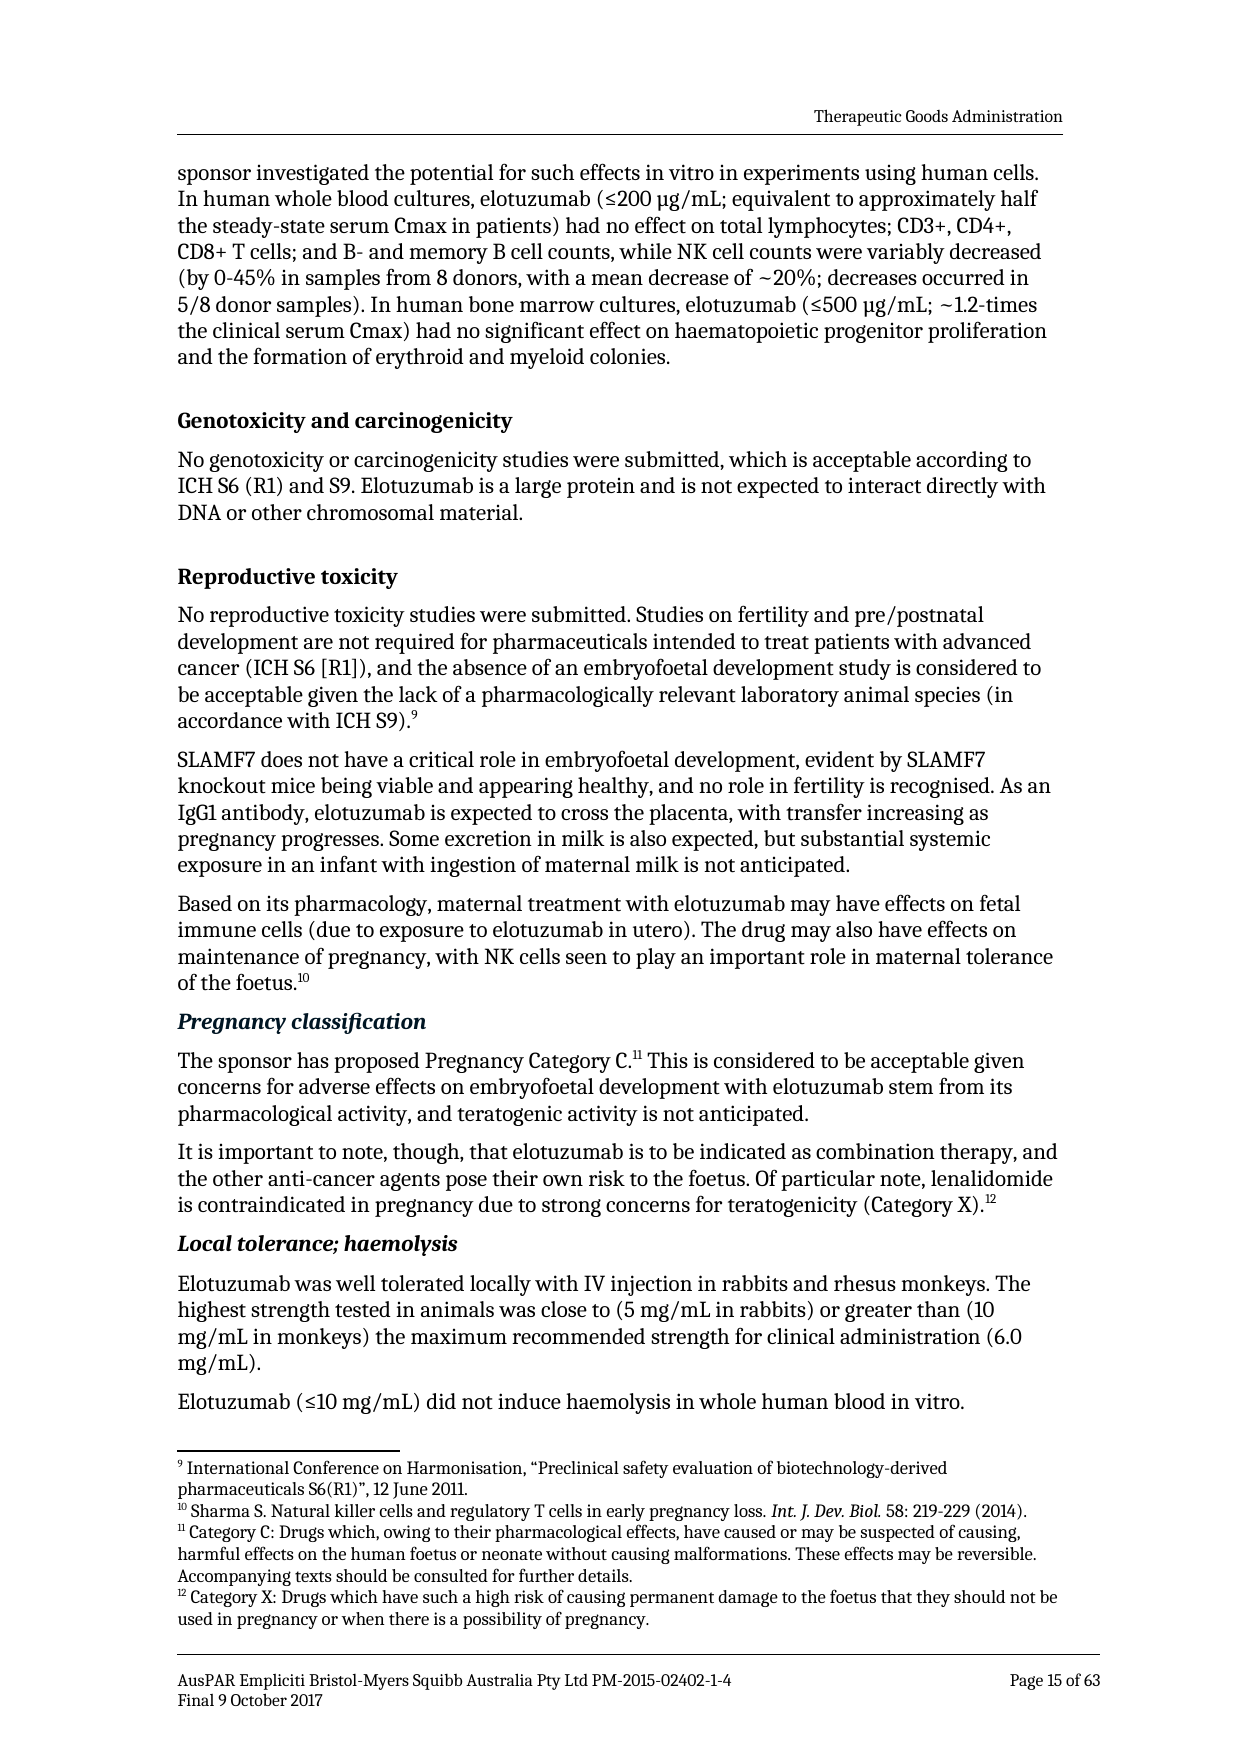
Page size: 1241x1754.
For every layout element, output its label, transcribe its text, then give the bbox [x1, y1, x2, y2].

text The sponsor has proposed Pregnancy Category C. This is considered to be acceptable given concerns for adverse effects on embryofoetal development with elotuzumab stem from its pharmacological activity, and teratogenic activity is not anticipated. [177, 1048, 1063, 1127]
subtitle Pregnancy classification [177, 1009, 1063, 1035]
text No genotoxicity or carcinogenicity studies were submitted, which is acceptable according to ICH S6 (R1) and S9. Elotuzumab is a large protein and is not expected to interact directly with DNA or other chromosomal material. [177, 447, 1063, 526]
text Based on its pharmacology, maternal treatment with elotuzumab may have effects on fetal immune cells (due to exposure to elotuzumab in utero). The drug may also have effects on maintenance of pregnancy, with NK cells seen to play an important role in maternal tolerance of the foetus. [177, 891, 1063, 996]
text It is important to note, though, that elotuzumab is to be indicated as combination therapy, and the other anti-cancer agents pose their own risk to the foetus. Of particular note, lenalidomide is contraindicated in pregnancy due to strong concerns for teratogenicity (Category X). [177, 1139, 1063, 1218]
text SLAMF7 does not have a critical role in embryofoetal development, evident by SLAMF7 knockout mice being viable and appearing healthy, and no role in fertility is recognised. As an IgG1 antibody, elotuzumab is expected to cross the placenta, with transfer increasing as pregnancy progresses. Some excretion in milk is also expected, but substantial systemic exposure in an infant with ingestion of maternal milk is not anticipated. [177, 747, 1063, 878]
text No reproductive toxicity studies were submitted. Studies on fertility and pre/postnatal development are not required for pharmaceuticals intended to treat patients with advanced cancer (ICH S6 [R1]), and the absence of an embryofoetal development study is considered to be acceptable given the lack of a pharmacologically relevant laboratory animal species (in accordance with ICH S9). [177, 602, 1063, 734]
text Elotuzumab was well tolerated locally with IV injection in rabbits and rhesus monkeys. The highest strength tested in animals was close to (5 mg/mL in rabbits) or greater than (10 mg/mL in monkeys) the maximum recommended strength for clinical administration (6.0 mg/mL). [177, 1271, 1063, 1376]
text Elotuzumab (≤10 mg/mL) did not induce haemolysis in whole human blood in vitro. [177, 1389, 1063, 1415]
subtitle Genotoxicity and carcinogenicity [177, 408, 1063, 434]
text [177, 160, 1063, 371]
text Local tolerance; haemolysis [177, 1231, 1063, 1257]
subtitle Reproductive toxicity [177, 563, 1063, 590]
